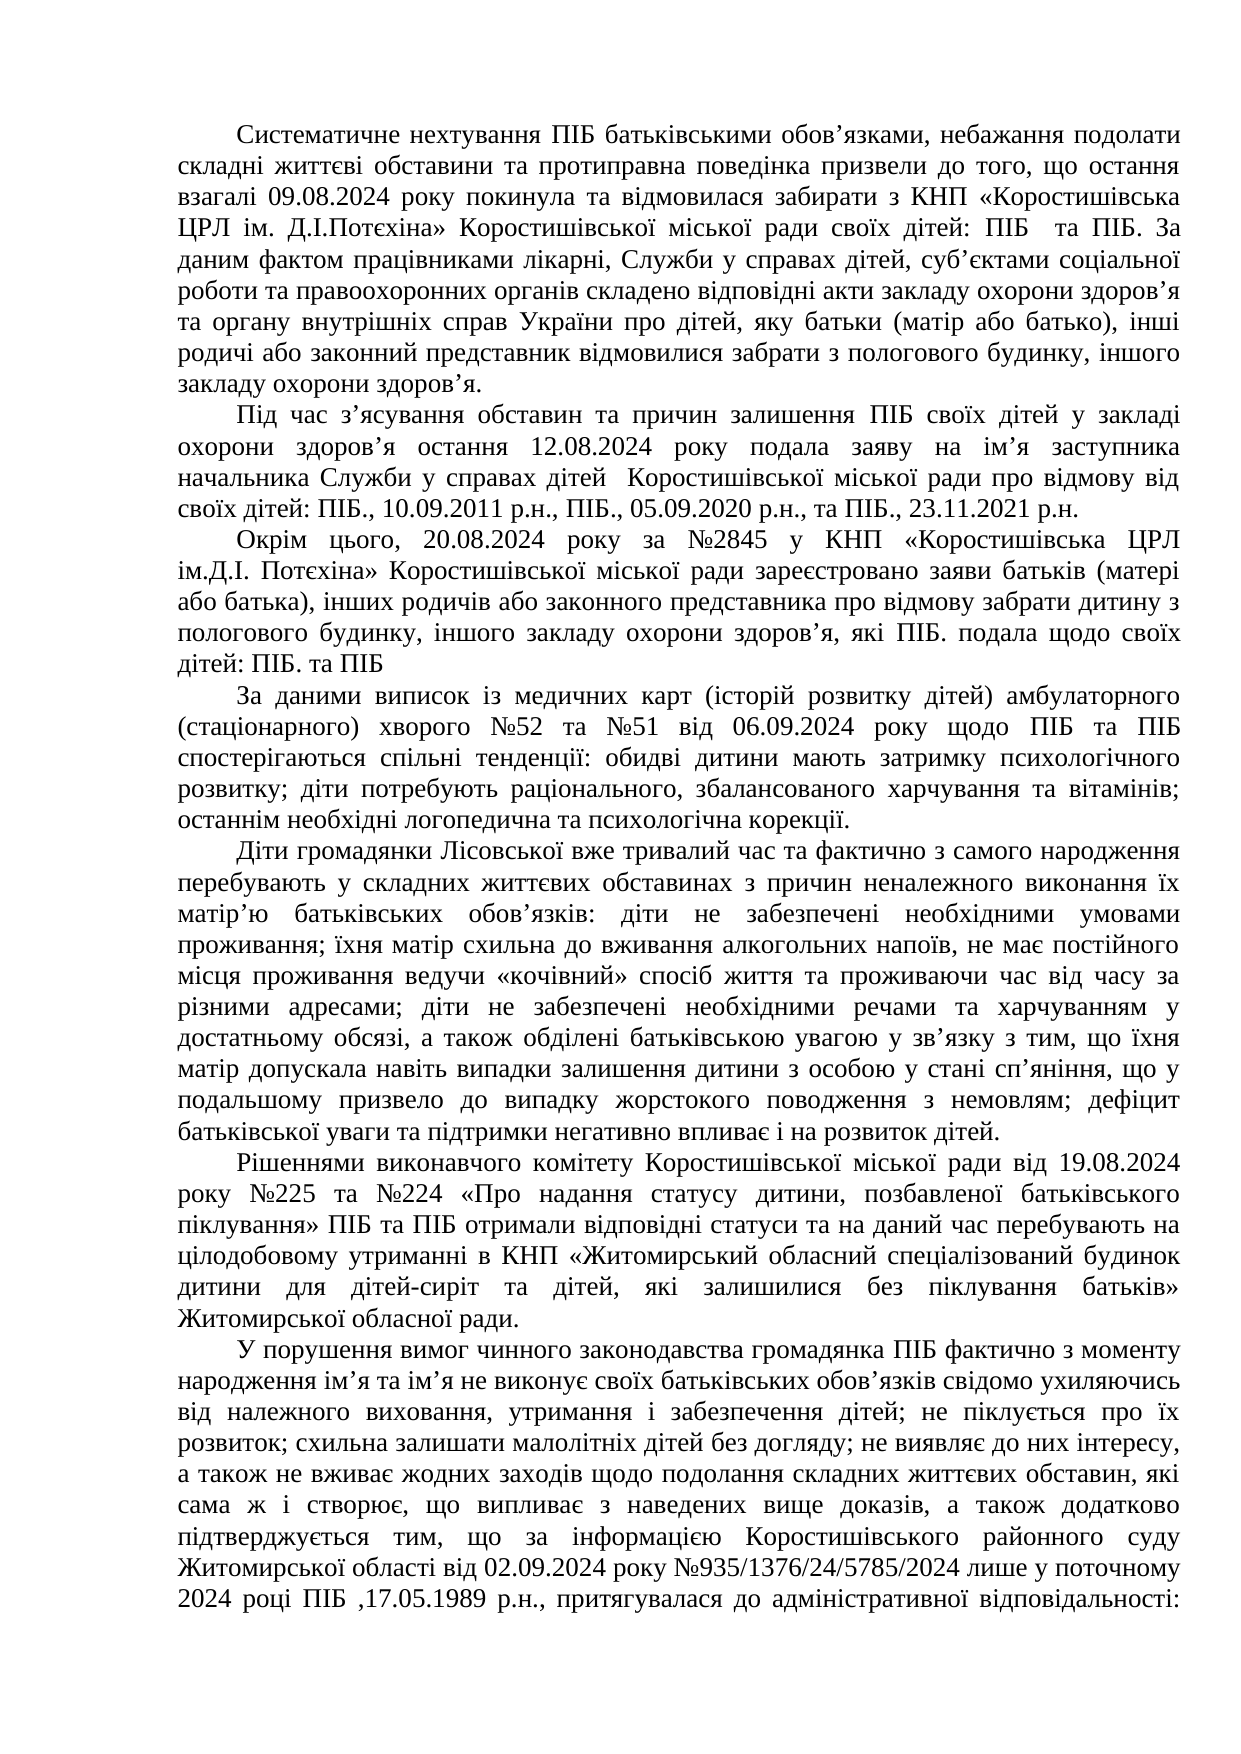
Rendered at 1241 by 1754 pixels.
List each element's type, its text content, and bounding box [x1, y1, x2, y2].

text Діти громадянки Лісовської вже тривалий час та фактично з самого народження перебувають у складних життєвих обставинах з причин неналежного виконання їх матір’ю батьківських обов’язків: діти не забезпечені необхідними умовами проживання; їхня матір схильна до вживання алкогольних напоїв, не має постійного місця проживання ведучи «кочівний» спосіб життя та проживаючи час від часу за різними адресами; діти не забезпечені необхідними речами та харчуванням у достатньому обсязі, а також обділені батьківською увагою у зв’язку з тим, що їхня матір допускала навіть випадки залишення дитини з особою у стані сп’яніння, що у подальшому призвело до випадку жорстокого поводження з немовлям; дефіцит батьківської уваги та підтримки негативно впливає і на розвиток дітей. [177, 834, 1181, 1146]
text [177, 1333, 1181, 1613]
text Систематичне нехтування ПІБ батьківськими обов’язками, небажання подолати складні життєві обставини та протиправна поведінка призвели до того, що остання взагалі 09.08.2024 року покинула та відмовилася забирати з КНП «Коростишівська ЦРЛ ім. Д.І.Потєхіна» Коростишівської міської ради своїх дітей: ПІБ та ПІБ. За даним фактом працівниками лікарні, Служби у справах дітей, суб’єктами соціальної роботи та правоохоронних органів складено відповідні акти закладу охорони здоров’я та органу внутрішніх справ України про дітей, яку батьки (матір або батько), інші родичі або законний представник відмовилися забрати з пологового будинку, іншого закладу охорони здоров’я. [177, 118, 1181, 398]
text За даними виписок із медичних карт (історій розвитку дітей) амбулаторного (стаціонарного) хворого №52 та №51 від 06.09.2024 року щодо ПІБ та ПІБ спостерігаються спільні тенденції: обидві дитини мають затримку психологічного розвитку; діти потребують раціонального, збалансованого харчування та вітамінів; останнім необхідні логопедична та психологічна корекції. [177, 679, 1181, 834]
text Рішеннями виконавчого комітету Коростишівської міської ради від 19.08.2024 року №225 та №224 «Про надання статусу дитини, позбавленої батьківського піклування» ПІБ та ПІБ отримали відповідні статуси та на даний час перебувають на цілодобовому утриманні в КНП «Житомирський обласний спеціалізований будинок дитини для дітей-сиріт та дітей, які залишилися без піклування батьків» Житомирської обласної ради. [177, 1146, 1181, 1333]
text Окрім цього, 20.08.2024 року за №2845 у КНП «Коростишівська ЦРЛ ім.Д.І. Потєхіна» Коростишівської міської ради зареєстровано заяви батьків (матері або батька), інших родичів або законного представника про відмову забрати дитину з пологового будинку, іншого закладу охорони здоров’я, які ПІБ. подала щодо своїх дітей: ПІБ. та ПІБ [177, 523, 1181, 679]
text Під час з’ясування обставин та причин залишення ПІБ своїх дітей у закладі охорони здоров’я остання 12.08.2024 року подала заяву на ім’я заступника начальника Служби у справах дітей Коростишівської міської ради про відмову від своїх дітей: ПІБ., 10.09.2011 р.н., ПІБ., 05.09.2020 р.н., та ПІБ., 23.11.2021 р.н. [177, 398, 1181, 523]
